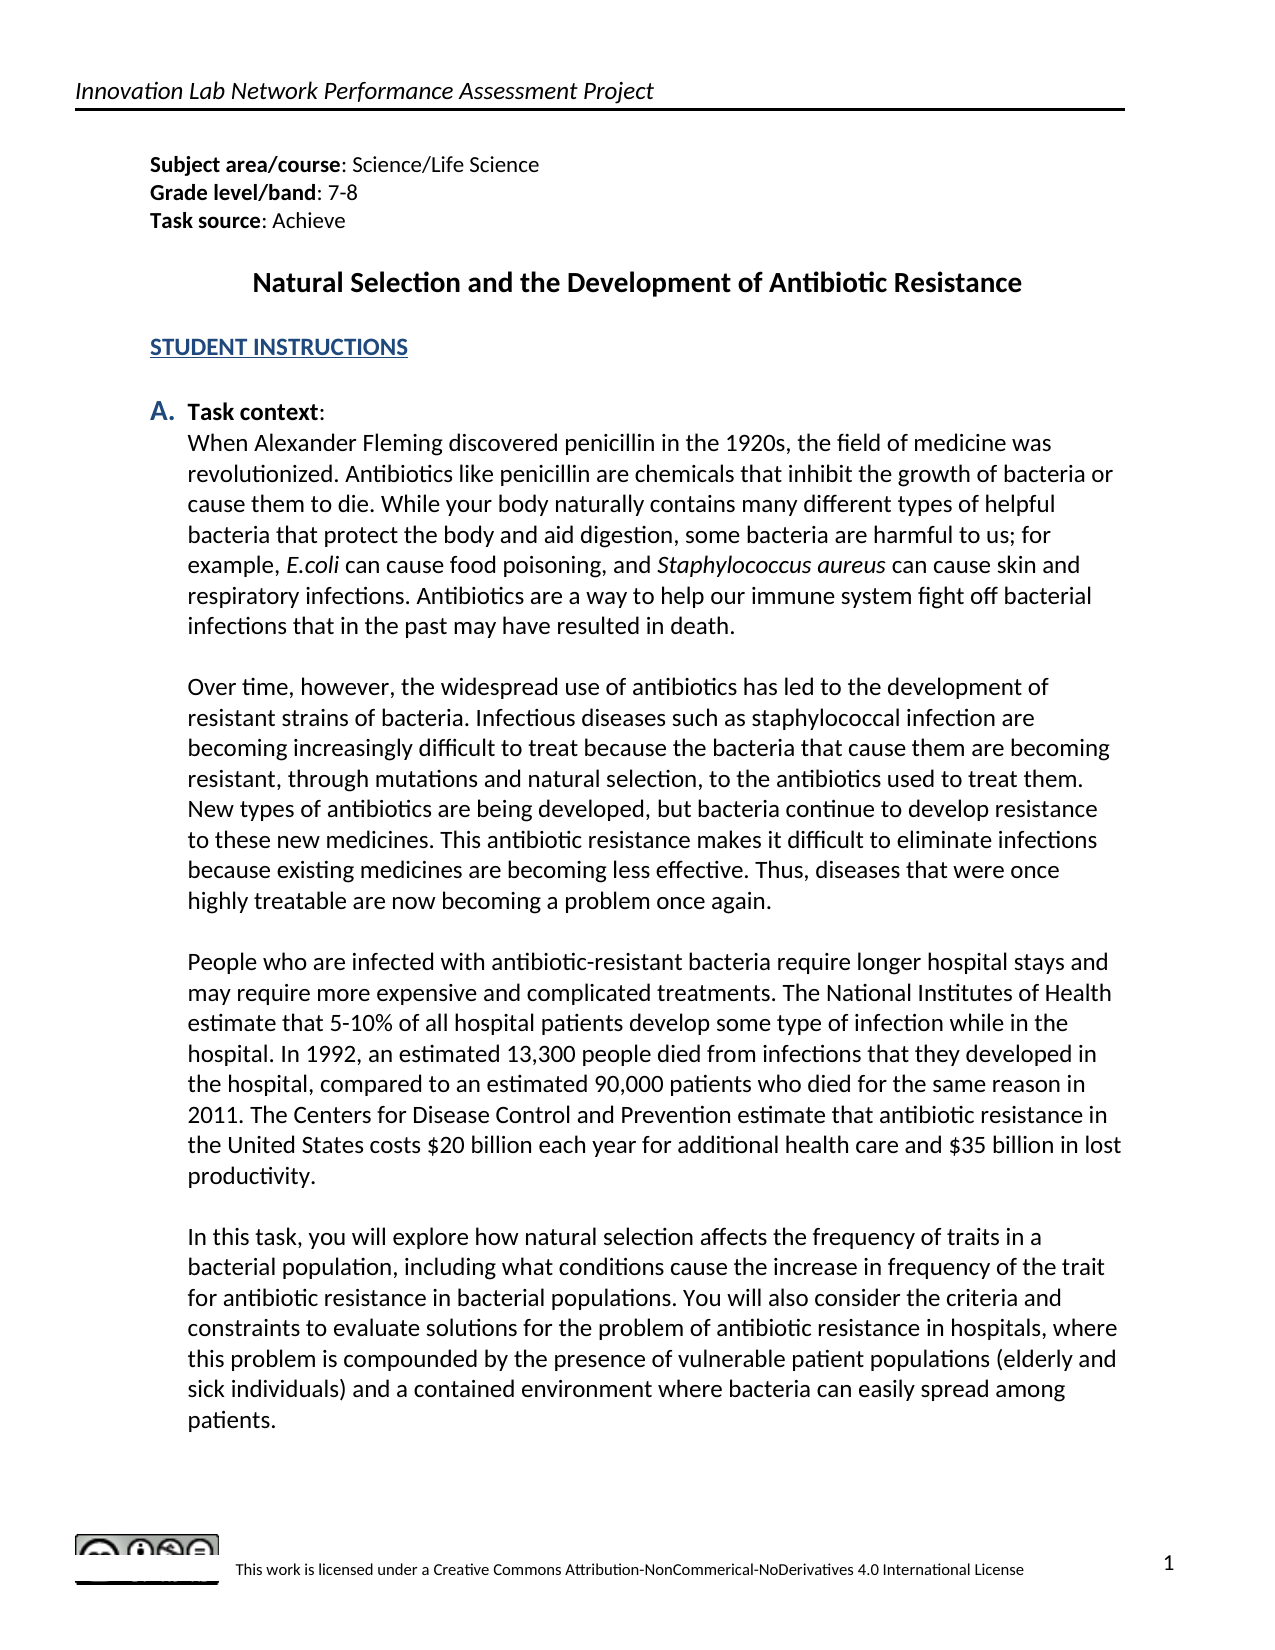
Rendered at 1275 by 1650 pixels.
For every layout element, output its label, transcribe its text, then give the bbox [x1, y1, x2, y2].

text STUDENT INSTRUCTIONS [150, 331, 1125, 361]
text When Alexander Fleming discovered penicillin in the 1920s, the field of medicine was revolutionized. Antibiotics like penicillin are chemicals that inhibit the growth of bacteria or cause them to die. While your body naturally contains many different types of helpful bacteria that protect the body and aid digestion, some bacteria are harmful to us; for example, E.coli can cause food poisoning, and Staphylococcus aureus can cause skin and respiratory infections. Antibiotics are a way to help our immune system fight off bacterial infections that in the past may have resulted in death. [187, 427, 1125, 641]
text Subject area/course: Science/Life Science [150, 150, 1125, 178]
text In this task, you will explore how natural selection affects the frequency of traits in a bacterial population, including what conditions cause the increase in frequency of the trait for antibiotic resistance in bacterial populations. You will also consider the criteria and constraints to evaluate solutions for the problem of antibiotic resistance in hospitals, where this problem is compounded by the presence of vulnerable patient populations (elderly and sick individuals) and a contained environment where bacteria can easily spread among patients. [187, 1221, 1125, 1434]
text Grade level/band: 7-8 [150, 178, 1125, 206]
list Task context: [150, 392, 1125, 427]
text Over time, however, the widespread use of antibiotics has led to the development of resistant strains of bacteria. Infectious diseases such as staphylococcal infection are becoming increasingly difficult to treat because the bacteria that cause them are becoming resistant, through mutations and natural selection, to the antibiotics used to treat them. New types of antibiotics are being developed, but bacteria continue to develop resistance to these new medicines. This antibiotic resistance makes it difficult to eliminate infections because existing medicines are becoming less effective. Thus, diseases that were once highly treatable are now becoming a problem once again. [187, 672, 1125, 916]
picture [75, 1581, 219, 1585]
text Task source: Achieve [150, 206, 1125, 234]
text People who are infected with antibiotic-resistant bacteria require longer hospital stays and may require more expensive and complicated treatments. The National Institutes of Health estimate that 5-10% of all hospital patients develop some type of infection while in the hospital. In 1992, an estimated 13,300 people died from infections that they developed in the hospital, compared to an estimated 90,000 patients who died for the same reason in 2011. The Centers for Disease Control and Prevention estimate that antibiotic resistance in the United States costs $20 billion each year for additional health care and $35 billion in lost productivity. [187, 946, 1125, 1190]
picture [75, 1534, 219, 1555]
text Natural Selection and the Development of Antibiotic Resistance [150, 264, 1125, 300]
